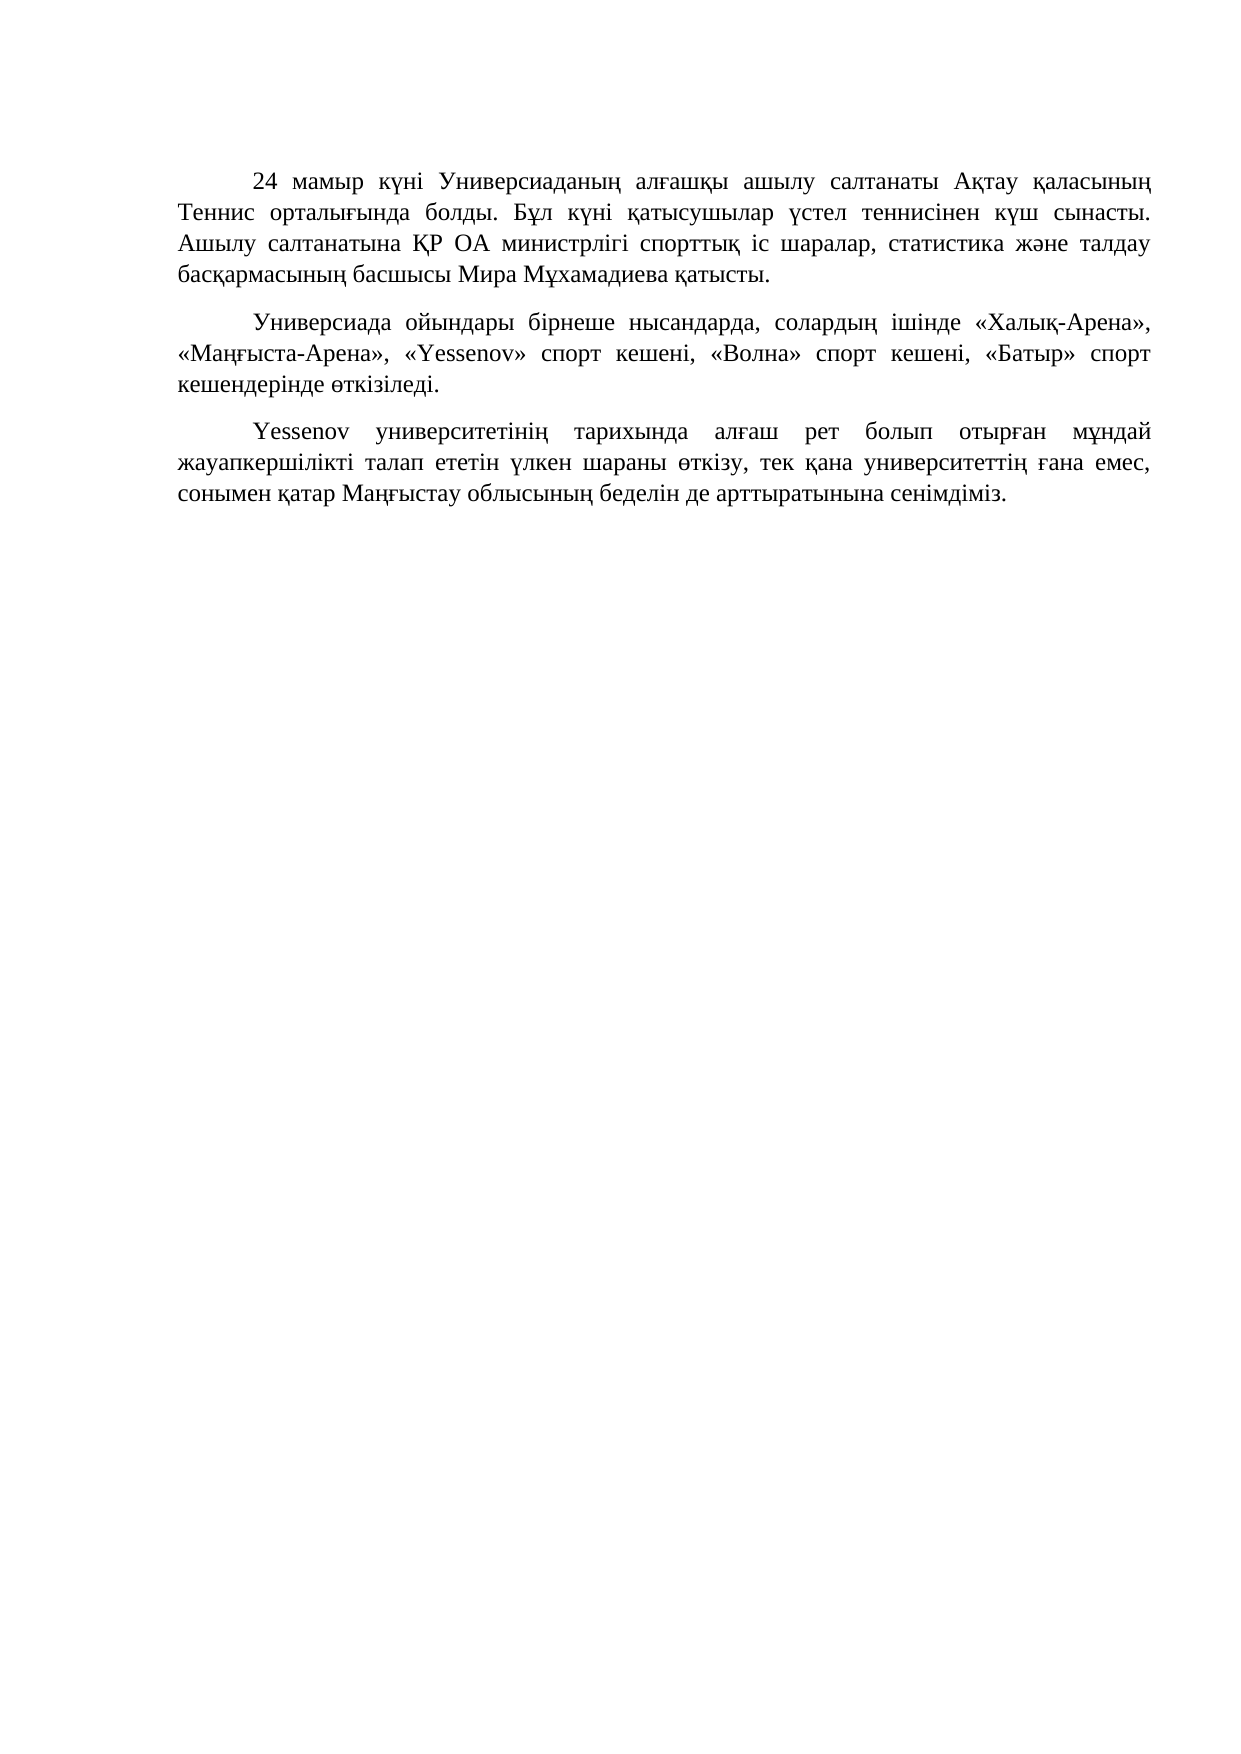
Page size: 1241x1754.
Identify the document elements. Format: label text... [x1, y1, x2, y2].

text Yessenov университетінің тарихында алғаш рет болып отырған мұндай жауапкершілікті талап ететін үлкен шараны өткізу, тек қана университеттің ғана емес, сонымен қатар Маңғыстау облысының беделін де арттыратынына сенімдіміз. [177, 416, 1152, 507]
text 24 мамыр күні Универсиаданың алғашқы ашылу салтанаты Ақтау қаласының Теннис орталығында болды. Бұл күні қатысушылар үстел теннисінен күш сынасты. Ашылу салтанатына ҚР ОА министрлігі спорттық іс шаралар, статистика және талдау басқармасының басшысы Мира Мұхамадиева қатысты. [177, 166, 1152, 288]
text Универсиада ойындары бірнеше нысандарда, солардың ішінде «Халық-Арена», «Маңғыста-Арена», «Yessenov» спорт кешені, «Волна» спорт кешені, «Батыр» спорт кешендерінде өткізіледі. [177, 307, 1152, 397]
